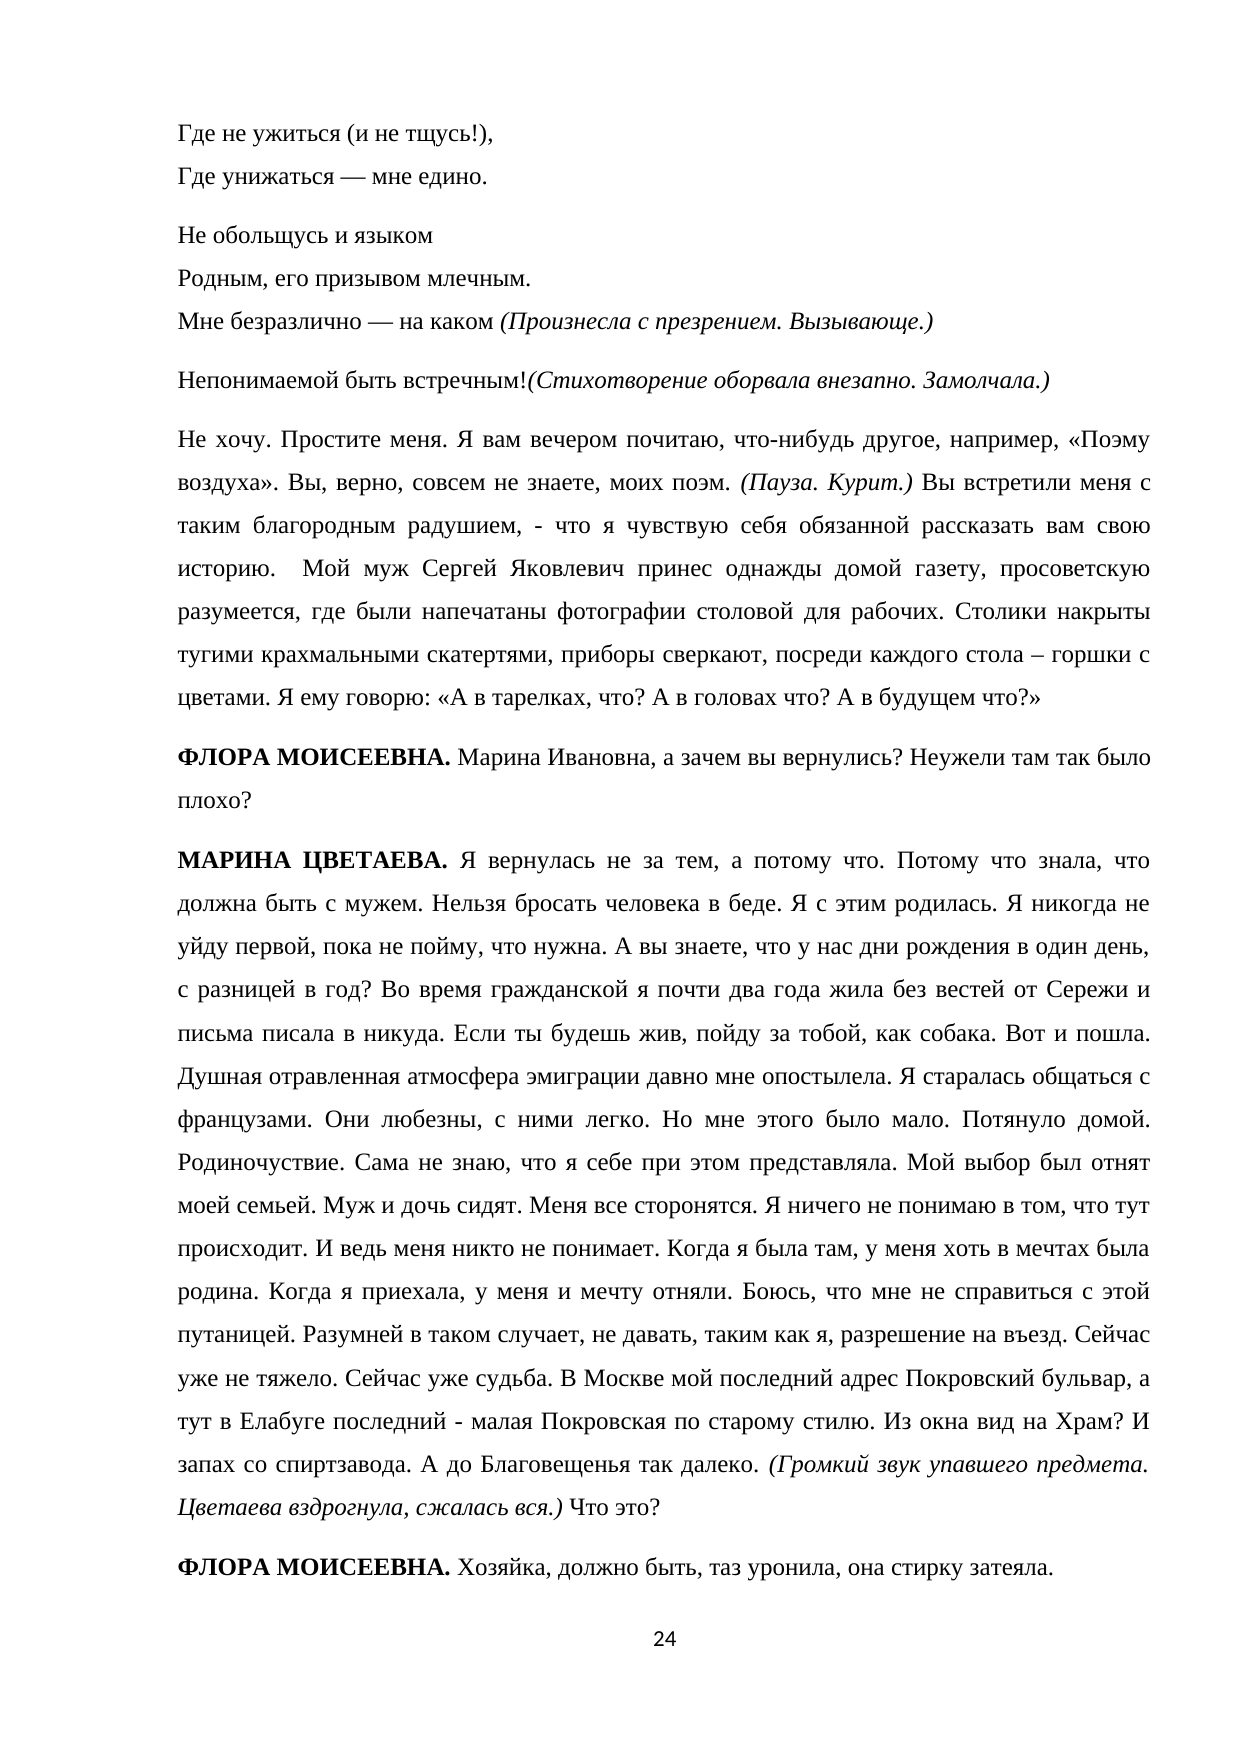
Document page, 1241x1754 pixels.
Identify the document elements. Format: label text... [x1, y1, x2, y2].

text Не хочу. Простите меня. Я вам вечером почитаю, что-нибудь другое, например, «Поэму воздуха». Вы, верно, совсем не знаете, моих поэм. (Пауза. Курит.) Вы встретили меня с таким благородным радушием, - что я чувствую себя обязанной рассказать вам свою историю. Мой муж Сергей Яковлевич принес однажды домой газету, просоветскую разумеется, где были напечатаны фотографии столовой для рабочих. Столики накрыты тугими крахмальными скатертями, приборы сверкают, посреди каждого стола – горшки с цветами. Я ему говорю: «А в тарелках, что? А в головах что? А в будущем что?» [177, 424, 1152, 711]
text ФЛОРА МОИСЕЕВНА. Марина Ивановна, а зачем вы вернулись? Неужели там так было плохо? [177, 742, 1152, 814]
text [177, 118, 1152, 190]
text МАРИНА ЦВЕТАЕВА. Я вернулась не за тем, а потому что. Потому что знала, что должна быть с мужем. Нельзя бросать человека в беде. Я с этим родилась. Я никогда не уйду первой, пока не пойму, что нужна. А вы знаете, что у нас дни рождения в один день, с разницей в год? Во время гражданской я почти два года жила без вестей от Сережи и письма писала в никуда. Если ты будешь жив, пойду за тобой, как собака. Вот и пошла. Душная отравленная атмосфера эмиграции давно мне опостылела. Я старалась общаться с французами. Они любезны, с ними легко. Но мне этого было мало. Потянуло домой. Родиночуствие. Сама не знаю, что я себе при этом представляла. Мой выбор был отнят моей семьей. Муж и дочь сидят. Меня все сторонятся. Я ничего не понимаю в том, что тут происходит. И ведь меня никто не понимает. Когда я была там, у меня хоть в мечтах была родина. Когда я приехала, у меня и мечту отняли. Боюсь, что мне не справиться с этой путаницей. Разумней в таком случает, не давать, таким как я, разрешение на въезд. Сейчас уже не тяжело. Сейчас уже судьба. В Москве мой последний адрес Покровский бульвар, а тут в Елабуге последний - малая Покровская по старому стилю. Из окна вид на Храм? И запах со спиртзавода. А до Благовещенья так далеко. (Громкий звук упавшего предмета. Цветаева вздрогнула, сжалась вся.) Что это? [177, 845, 1152, 1521]
text Не обольщусь и языком Родным, его призывом млечным. Мне безразлично — на каком (Произнесла с презрением. Вызывающе.) [177, 220, 1152, 335]
text Непонимаемой быть встречным!(Стихотворение оборвала внезапно. Замолчала.) [177, 365, 1152, 394]
text ФЛОРА МОИСЕЕВНА. Хозяйка, должно быть, таз уронила, она стирку затеяла. [177, 1552, 1152, 1581]
